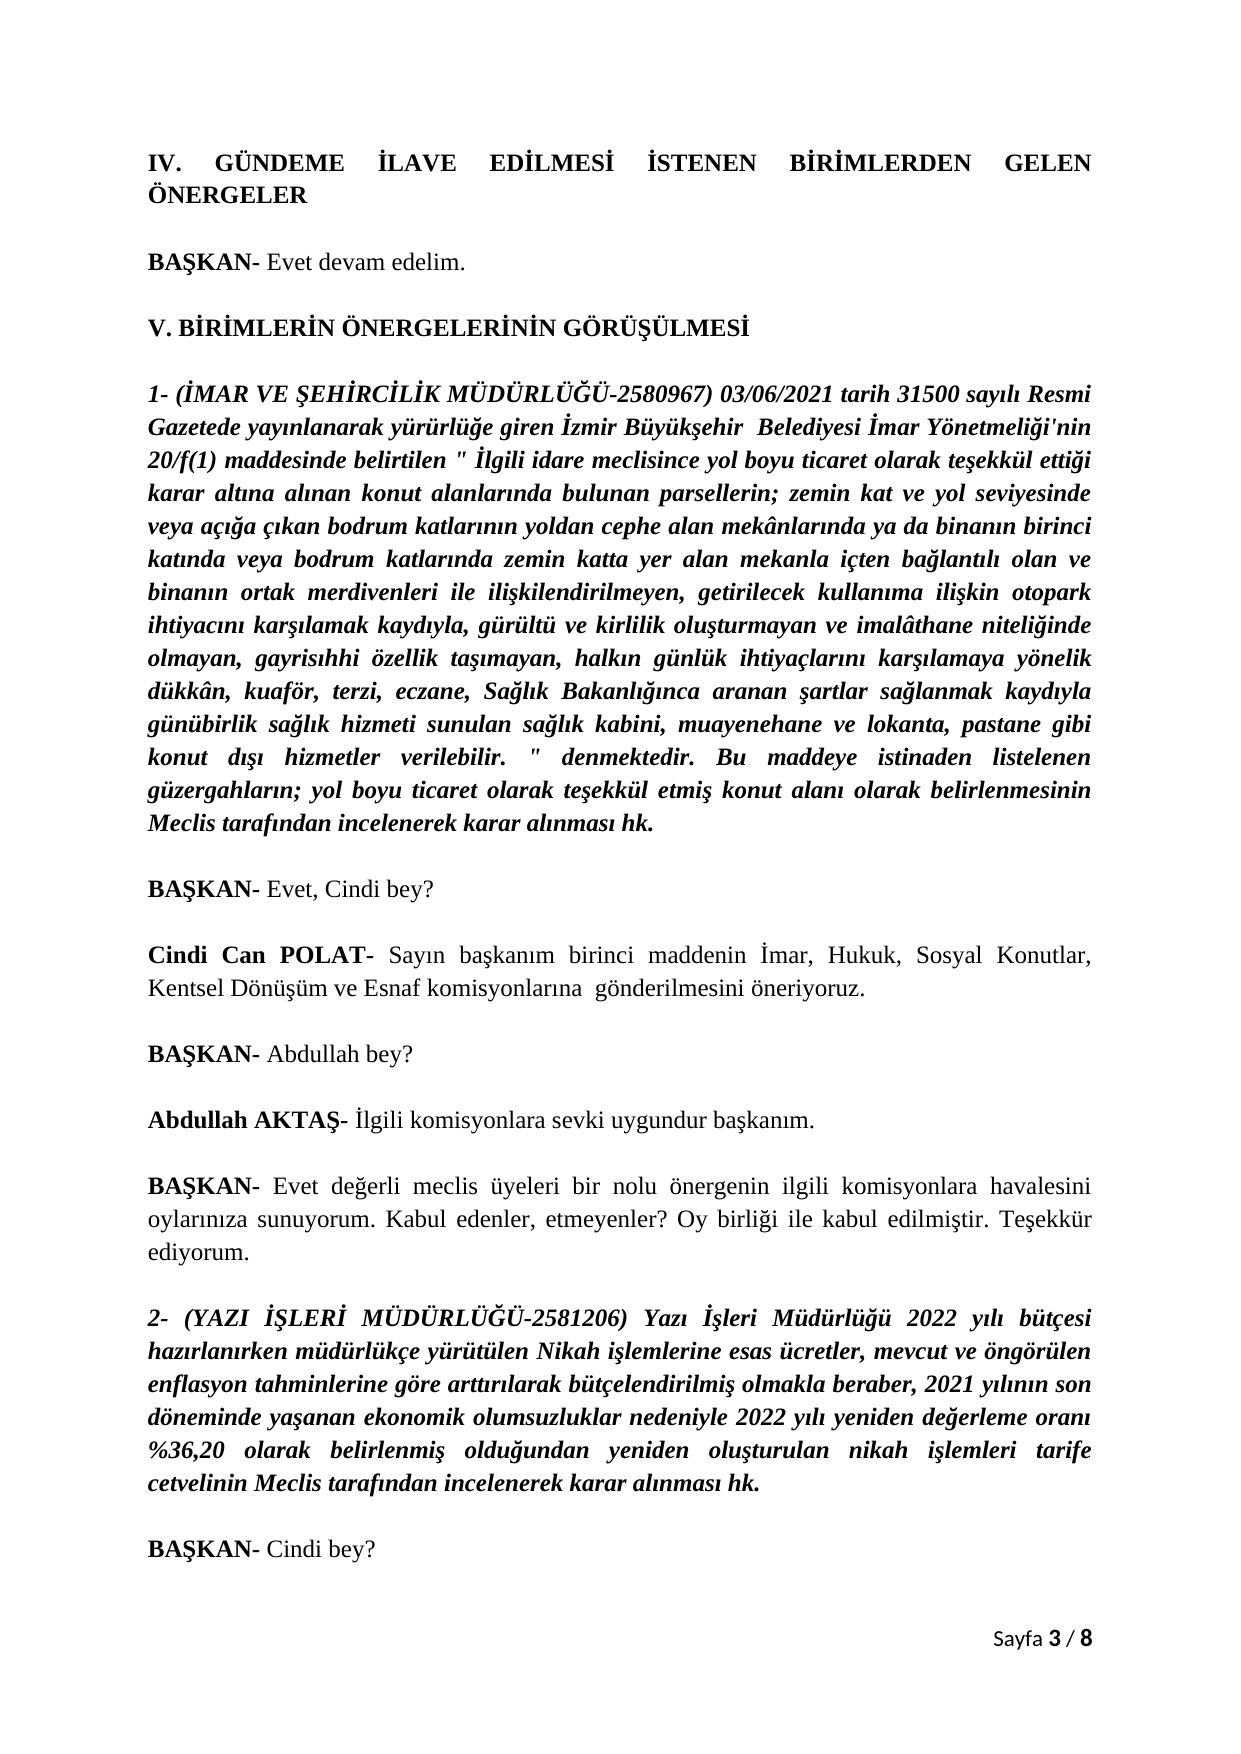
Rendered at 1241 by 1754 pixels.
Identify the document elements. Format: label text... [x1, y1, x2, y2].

text IV. GÜNDEME İLAVE EDİLMESİ İSTENEN BİRİMLERDEN GELEN ÖNERGELER [148, 148, 1093, 209]
text BAŞKAN- Evet değerli meclis üyeleri bir nolu önergenin ilgili komisyonlara havalesini oylarınıza sunuyorum. Kabul edenler, etmeyenler? Oy birliği ile kabul edilmiştir. Teşekkür ediyorum. [148, 1171, 1093, 1266]
text BAŞKAN- Evet, Cindi bey? [148, 874, 1093, 903]
text Abdullah AKTAŞ- İlgili komisyonlara sevki uygundur başkanım. [148, 1105, 1093, 1134]
text BAŞKAN- Abdullah bey? [148, 1039, 1093, 1068]
text 1- (İMAR VE ŞEHİRCİLİK MÜDÜRLÜĞÜ-2580967) 03/06/2021 tarih 31500 sayılı Resmi Gazetede yayınlanarak yürürlüğe giren İzmir Büyükşehir Belediyesi İmar Yönetmeliği'nin 20/f(1) maddesinde belirtilen " İlgili idare meclisince yol boyu ticaret olarak teşekkül ettiği karar altına alınan konut alanlarında bulunan parsellerin; zemin kat ve yol seviyesinde veya açığa çıkan bodrum katlarının yoldan cephe alan mekânlarında ya da binanın birinci katında veya bodrum katlarında zemin katta yer alan mekanla içten bağlantılı olan ve binanın ortak merdivenleri ile ilişkilendirilmeyen, getirilecek kullanıma ilişkin otopark ihtiyacını karşılamak kaydıyla, gürültü ve kirlilik oluşturmayan ve imalâthane niteliğinde olmayan, gayrisıhhi özellik taşımayan, halkın günlük ihtiyaçlarını karşılamaya yönelik dükkân, kuaför, terzi, eczane, Sağlık Bakanlığınca aranan şartlar sağlanmak kaydıyla günübirlik sağlık hizmeti sunulan sağlık kabini, muayenehane ve lokanta, pastane gibi konut dışı hizmetler verilebilir. " denmektedir. Bu maddeye istinaden listelenen güzergahların; yol boyu ticaret olarak teşekkül etmiş konut alanı olarak belirlenmesinin Meclis tarafından incelenerek karar alınması hk. [148, 379, 1093, 837]
text 2- (YAZI İŞLERİ MÜDÜRLÜĞÜ-2581206) Yazı İşleri Müdürlüğü 2022 yılı bütçesi hazırlanırken müdürlükçe yürütülen Nikah işlemlerine esas ücretler, mevcut ve öngörülen enflasyon tahminlerine göre arttırılarak bütçelendirilmiş olmakla beraber, 2021 yılının son döneminde yaşanan ekonomik olumsuzluklar nedeniyle 2022 yılı yeniden değerleme oranı%36,20 olarak belirlenmiş olduğundan yeniden oluşturulan nikah işlemleri tarife cetvelinin Meclis tarafından incelenerek karar alınması hk. [148, 1303, 1093, 1497]
text V. BİRİMLERİN ÖNERGELERİNİN GÖRÜŞÜLMESİ [148, 313, 1093, 341]
text BAŞKAN- Cindi bey? [148, 1534, 1093, 1563]
text BAŞKAN- Evet devam edelim. [148, 247, 1093, 275]
text Cindi Can POLAT- Sayın başkanım birinci maddenin İmar, Hukuk, Sosyal Konutlar, Kentsel Dönüşüm ve Esnaf komisyonlarına gönderilmesini öneriyoruz. [148, 940, 1093, 1002]
